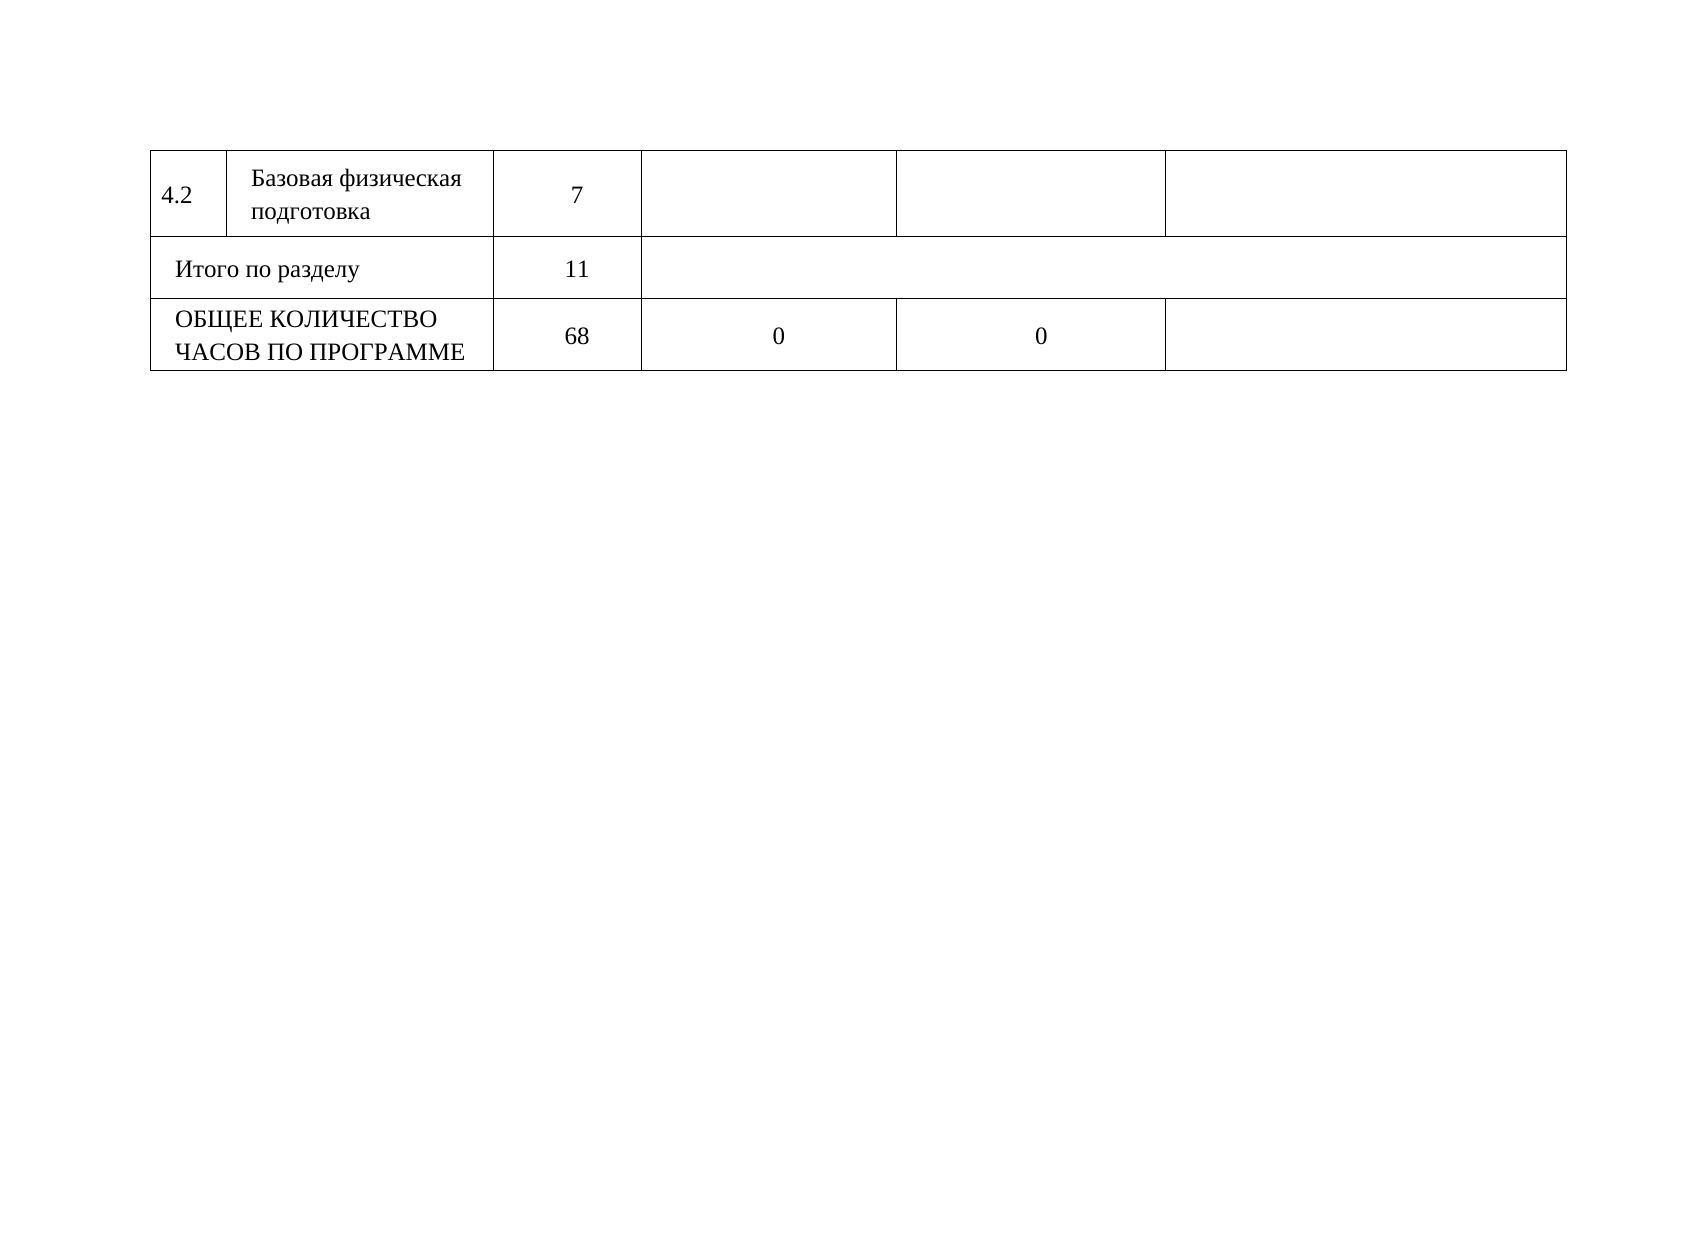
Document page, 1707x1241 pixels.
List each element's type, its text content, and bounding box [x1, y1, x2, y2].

table_cell [642, 151, 896, 236]
table_cell 11 [494, 237, 641, 298]
table_cell 0 [897, 299, 1165, 370]
table_cell 0 [642, 299, 896, 370]
table_cell 7 [494, 151, 641, 236]
table_cell Итого по разделу [151, 237, 493, 298]
table_cell ОБЩЕЕ КОЛИЧЕСТВО ЧАСОВ ПО ПРОГРАММЕ [151, 299, 493, 370]
table_cell 4.2 [151, 151, 226, 236]
table_cell [897, 151, 1165, 236]
table_cell [1166, 151, 1566, 236]
table_cell Базовая физическая подготовка [227, 151, 493, 236]
table_cell 68 [494, 299, 641, 370]
table_cell [642, 237, 1566, 298]
table_cell [1166, 299, 1566, 370]
